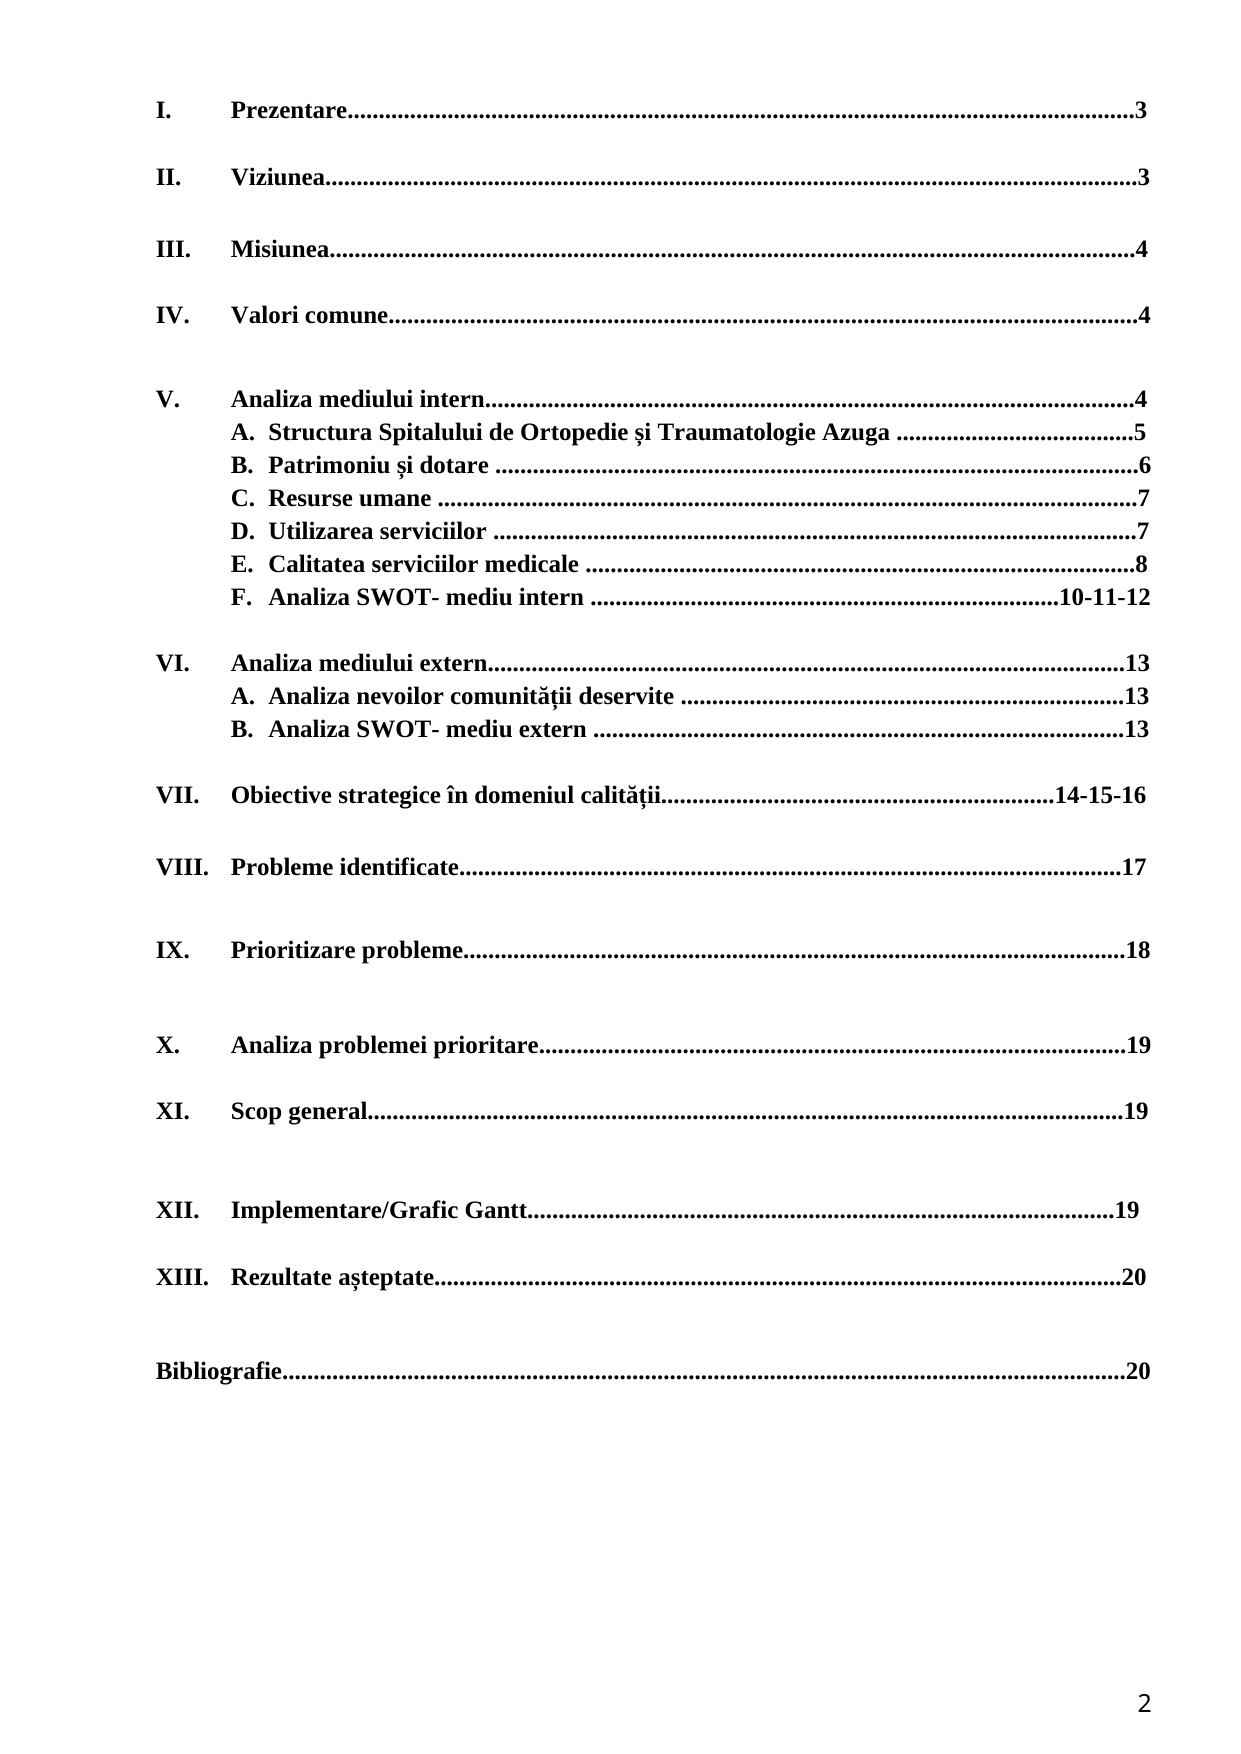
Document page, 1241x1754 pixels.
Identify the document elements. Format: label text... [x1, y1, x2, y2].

list Analiza mediului intern........................................................................................................4 [156, 384, 1152, 413]
list Structura Spitalului de Ortopedie și Traumatologie Azuga ......................................5 [231, 417, 1152, 446]
list Resurse umane ................................................................................................................7 [231, 483, 1152, 512]
list Probleme identificate..........................................................................................................17 [156, 852, 1152, 880]
list Implementare/Grafic Gantt..............................................................................................19 [156, 1196, 1152, 1224]
list Misiunea.................................................................................................................................4 [156, 234, 1152, 263]
list Analiza mediului extern......................................................................................................13 [156, 648, 1152, 677]
list Obiective strategice în domeniul calității...............................................................14-15-16 [156, 780, 1152, 809]
list Prioritizare probleme..........................................................................................................18 [156, 936, 1152, 964]
list Prezentare..............................................................................................................................3 [156, 96, 1152, 124]
list Viziunea..................................................................................................................................3 [156, 162, 1152, 190]
list Analiza nevoilor comunității deservite .......................................................................13 [231, 681, 1152, 710]
list Patrimoniu și dotare .......................................................................................................6 [231, 450, 1152, 479]
list Calitatea serviciilor medicale ........................................................................................8 [231, 549, 1152, 578]
list Rezultate așteptate..............................................................................................................20 [156, 1262, 1152, 1290]
list Valori comune........................................................................................................................4 [156, 300, 1152, 329]
list Utilizarea serviciilor .......................................................................................................7 [231, 516, 1152, 545]
list Analiza SWOT- mediu intern ...........................................................................10-11-12 [231, 582, 1152, 611]
text Bibliografie.......................................................................................................................................20 [156, 1356, 1152, 1385]
list Scop general.........................................................................................................................19 [156, 1096, 1152, 1125]
list Analiza SWOT- mediu extern .....................................................................................13 [231, 714, 1152, 743]
list Analiza problemei prioritare..............................................................................................19 [156, 1030, 1152, 1059]
